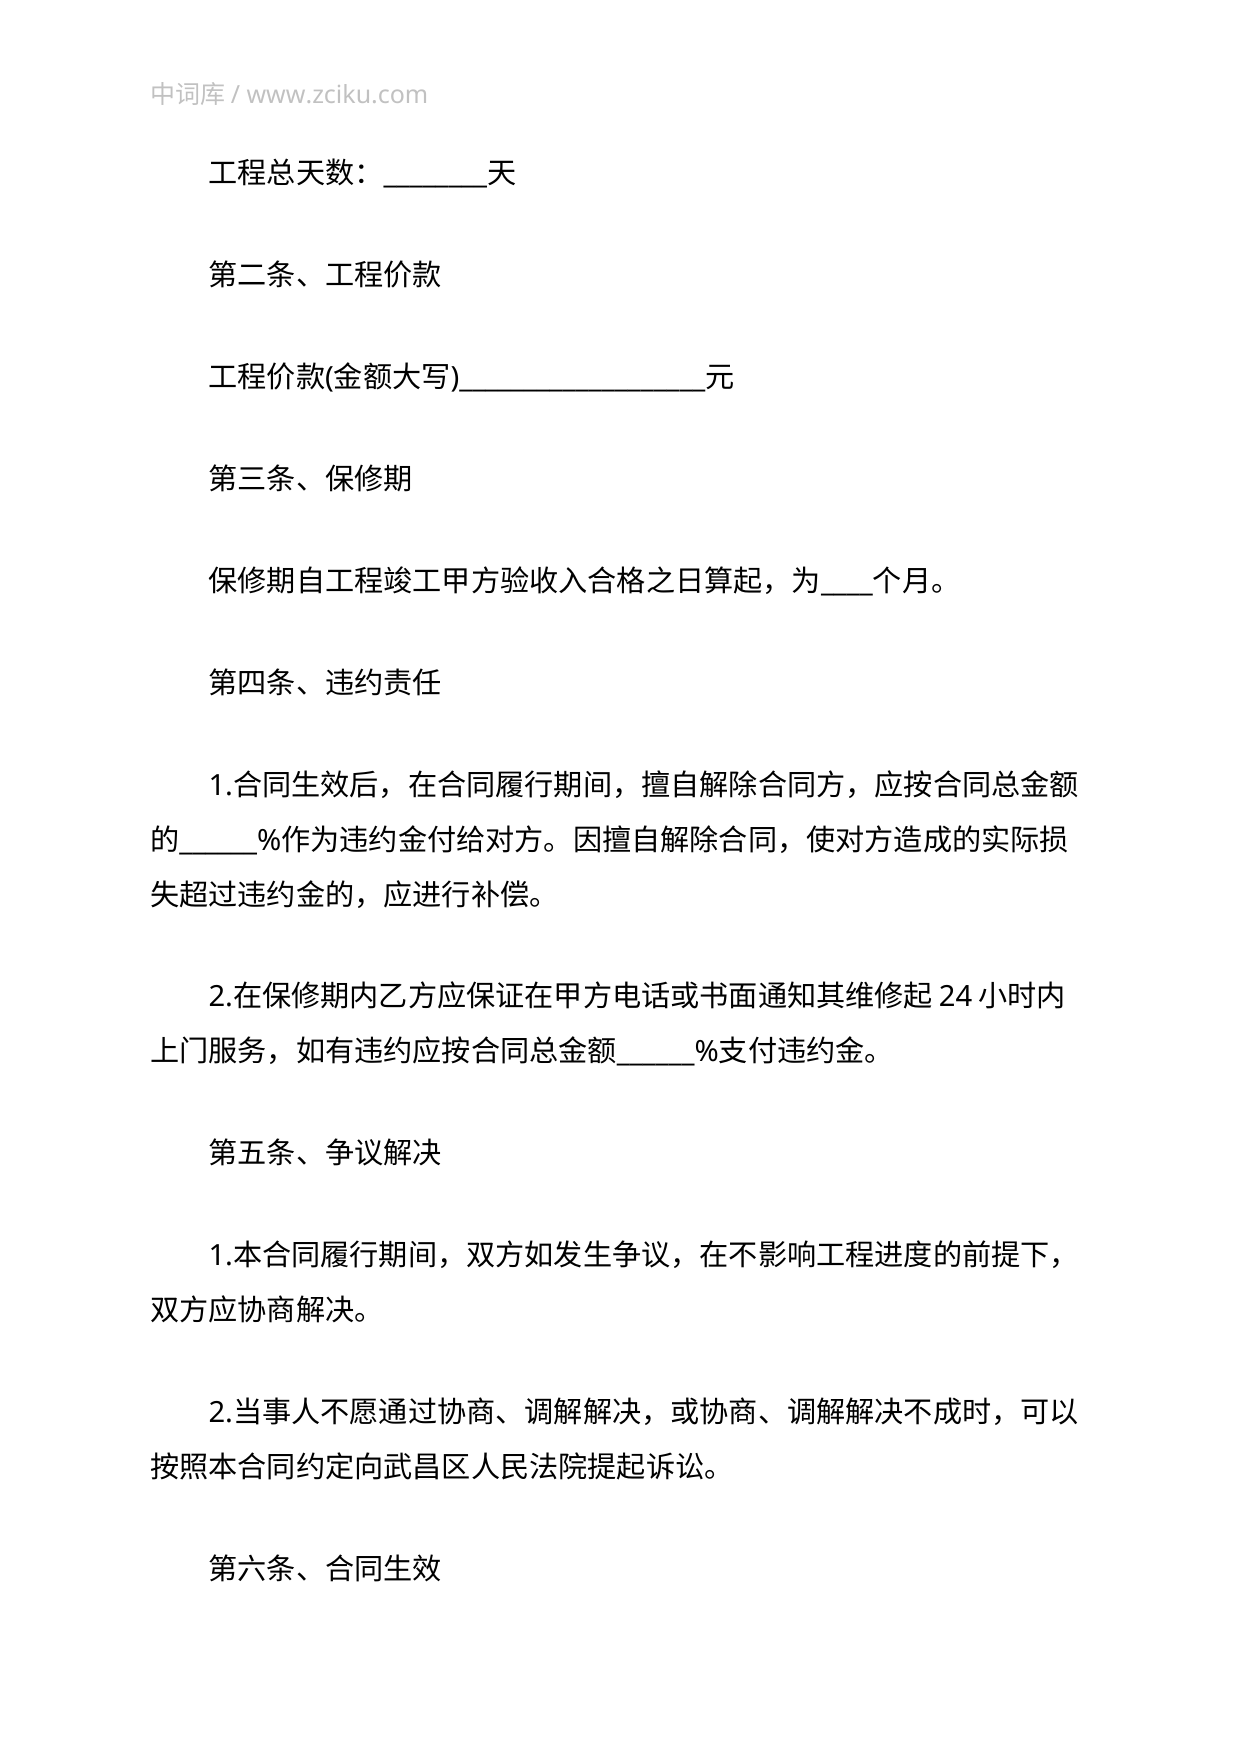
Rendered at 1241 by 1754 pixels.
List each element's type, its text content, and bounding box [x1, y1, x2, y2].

text 2.当事人不愿通过协商、调解解决，或协商、调解解决不成时，可以按照本合同约定向武昌区人民法院提起诉讼。 [150, 1388, 1090, 1486]
text 工程价款(金额大写)___________________元 [150, 354, 1090, 396]
text 工程总天数：________天 [150, 150, 1090, 192]
text 第六条、合同生效 [150, 1545, 1090, 1588]
text 保修期自工程竣工甲方验收入合格之日算起，为____个月。 [150, 557, 1090, 600]
text 第五条、争议解决 [150, 1130, 1090, 1172]
text 第四条、违约责任 [150, 659, 1090, 702]
text 第二条、工程价款 [150, 252, 1090, 294]
text 1.本合同履行期间，双方如发生争议，在不影响工程进度的前提下，双方应协商解决。 [150, 1232, 1090, 1329]
text 1.合同生效后，在合同履行期间，擅自解除合同方，应按合同总金额的______%作为违约金付给对方。因擅自解除合同，使对方造成的实际损失超过违约金的，应进行补偿。 [150, 761, 1090, 913]
text 2.在保修期内乙方应保证在甲方电话或书面通知其维修起24小时内上门服务，如有违约应按合同总金额______%支付违约金。 [150, 973, 1090, 1070]
text 第三条、保修期 [150, 456, 1090, 498]
